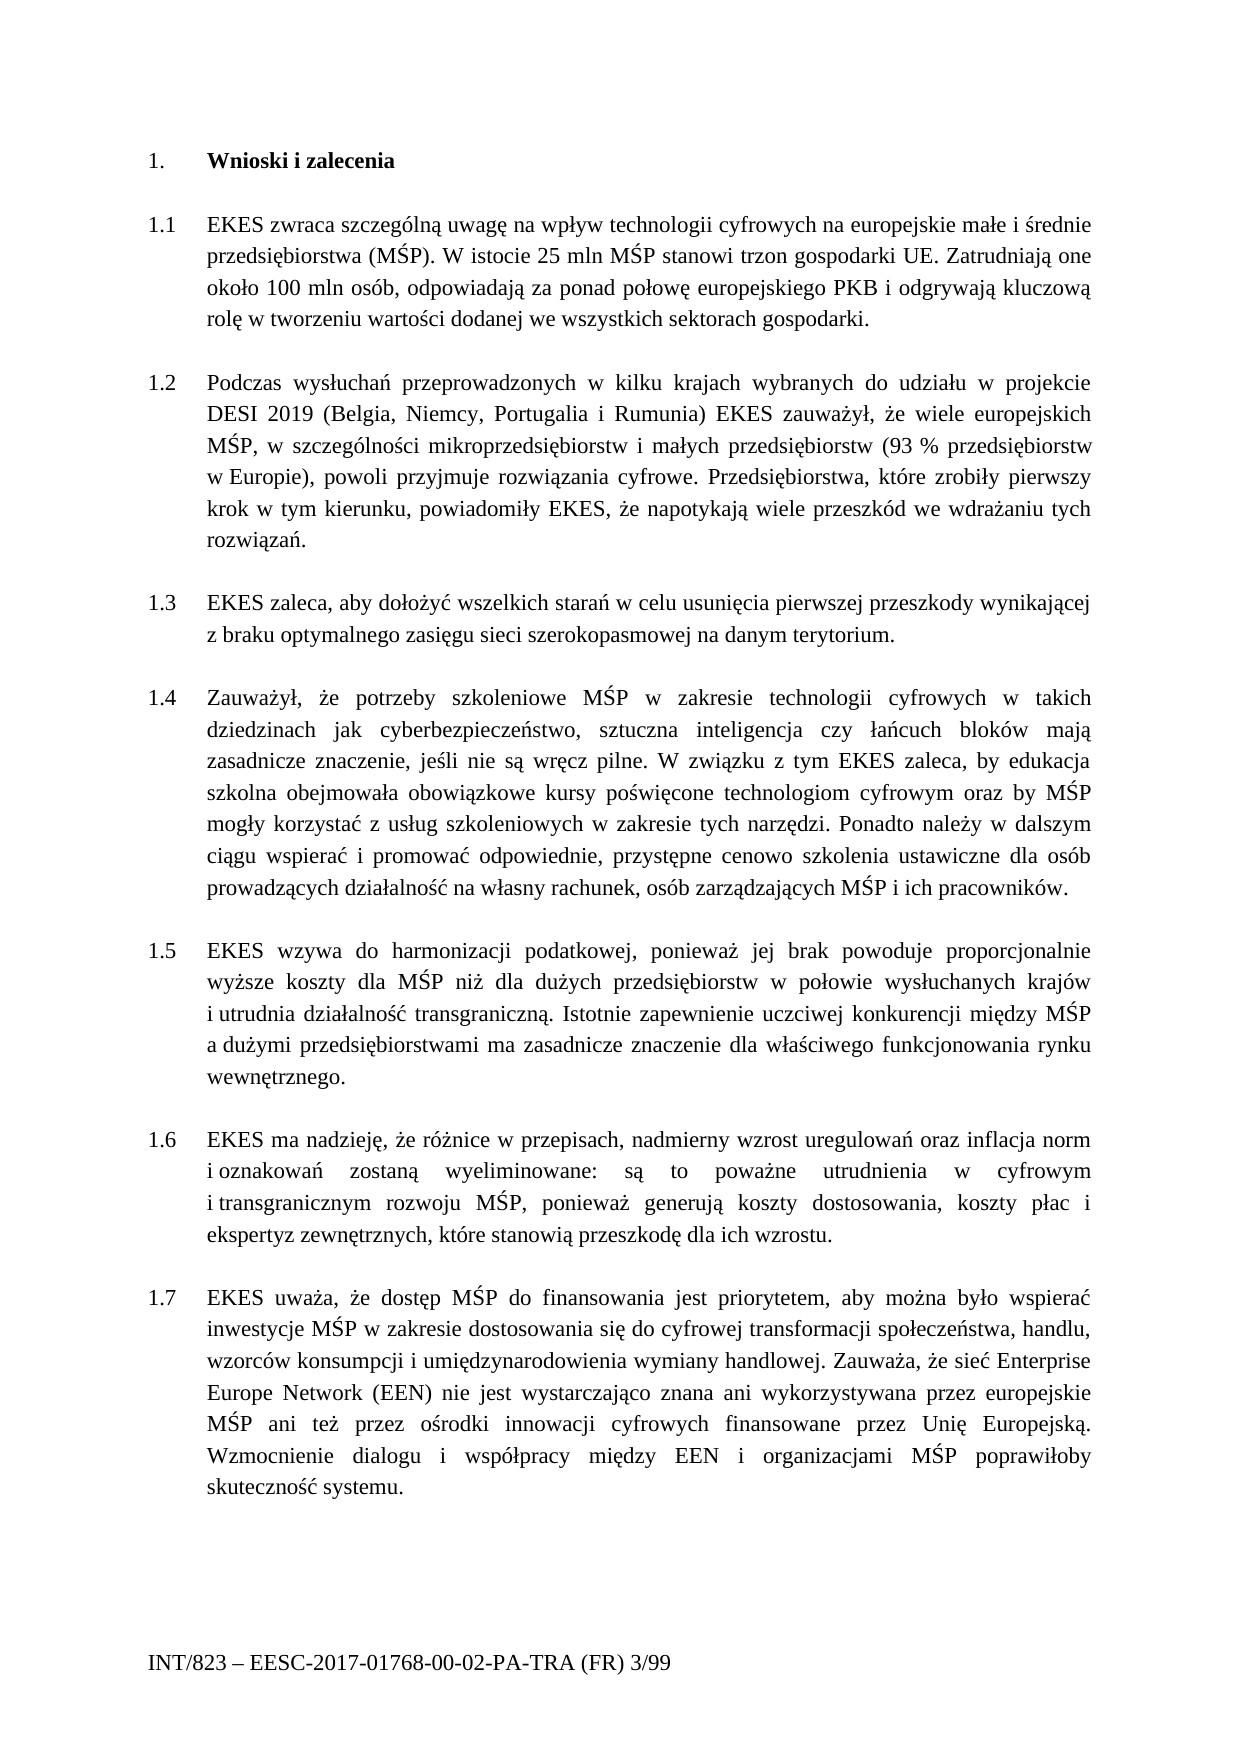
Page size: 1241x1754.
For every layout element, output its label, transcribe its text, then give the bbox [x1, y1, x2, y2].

subtitle EKES uważa, że dostęp MŚP do finansowania jest priorytetem, aby można było wspierać inwestycje MŚP w zakresie dostosowania się do cyfrowej transformacji społeczeństwa, handlu, wzorców konsumpcji i umiędzynarodowienia wymiany handlowej. Zauważa, że sieć Enterprise Europe Network (EEN) nie jest wystarczająco znana ani wykorzystywana przez europejskie MŚP ani też przez ośrodki innowacji cyfrowych finansowane przez Unię Europejską. Wzmocnienie dialogu i współpracy między EEN i organizacjami MŚP poprawiłoby skuteczność systemu. [148, 1284, 1093, 1499]
subtitle Wnioski i zalecenia [148, 148, 1093, 174]
subtitle EKES ma nadzieję, że różnice w przepisach, nadmierny wzrost uregulowań oraz inflacja norm i oznakowań zostaną wyeliminowane: są to poważne utrudnienia w cyfrowym i transgranicznym rozwoju MŚP, ponieważ generują koszty dostosowania, koszty płac i ekspertyz zewnętrznych, które stanowią przeszkodę dla ich wzrostu. [148, 1126, 1093, 1247]
subtitle EKES zaleca, aby dołożyć wszelkich starań w celu usunięcia pierwszej przeszkody wynikającej z braku optymalnego zasięgu sieci szerokopasmowej na danym terytorium. [148, 589, 1093, 647]
subtitle EKES wzywa do harmonizacji podatkowej, ponieważ jej brak powoduje proporcjonalnie wyższe koszty dla MŚP niż dla dużych przedsiębiorstw w połowie wysłuchanych krajów i utrudnia działalność transgraniczną. Istotnie zapewnienie uczciwej konkurencji między MŚP a dużymi przedsiębiorstwami ma zasadnicze znaczenie dla właściwego funkcjonowania rynku wewnętrznego. [148, 937, 1093, 1089]
subtitle Zauważył, że potrzeby szkoleniowe MŚP w zakresie technologii cyfrowych w takich dziedzinach jak cyberbezpieczeństwo, sztuczna inteligencja czy łańcuch bloków mają zasadnicze znaczenie, jeśli nie są wręcz pilne. W związku z tym EKES zaleca, by edukacja szkolna obejmowała obowiązkowe kursy poświęcone technologiom cyfrowym oraz by MŚP mogły korzystać z usług szkoleniowych w zakresie tych narzędzi. Ponadto należy w dalszym ciągu wspierać i promować odpowiednie, przystępne cenowo szkolenia ustawiczne dla osób prowadzących działalność na własny rachunek, osób zarządzających MŚP i ich pracowników. [148, 684, 1093, 900]
subtitle Podczas wysłuchań przeprowadzonych w kilku krajach wybranych do udziału w projekcie DESI 2019 (Belgia, Niemcy, Portugalia i Rumunia) EKES zauważył, że wiele europejskich MŚP, w szczególności mikroprzedsiębiorstw i małych przedsiębiorstw (93 % przedsiębiorstw w Europie), powoli przyjmuje rozwiązania cyfrowe. Przedsiębiorstwa, które zrobiły pierwszy krok w tym kierunku, powiadomiły EKES, że napotykają wiele przeszkód we wdrażaniu tych rozwiązań. [148, 368, 1093, 553]
subtitle EKES zwraca szczególną uwagę na wpływ technologii cyfrowych na europejskie małe i średnie przedsiębiorstwa (MŚP). W istocie 25 mln MŚP stanowi trzon gospodarki UE. Zatrudniają one około 100 mln osób, odpowiadają za ponad połowę europejskiego PKB i odgrywają kluczową rolę w tworzeniu wartości dodanej we wszystkich sektorach gospodarki. [148, 211, 1093, 332]
